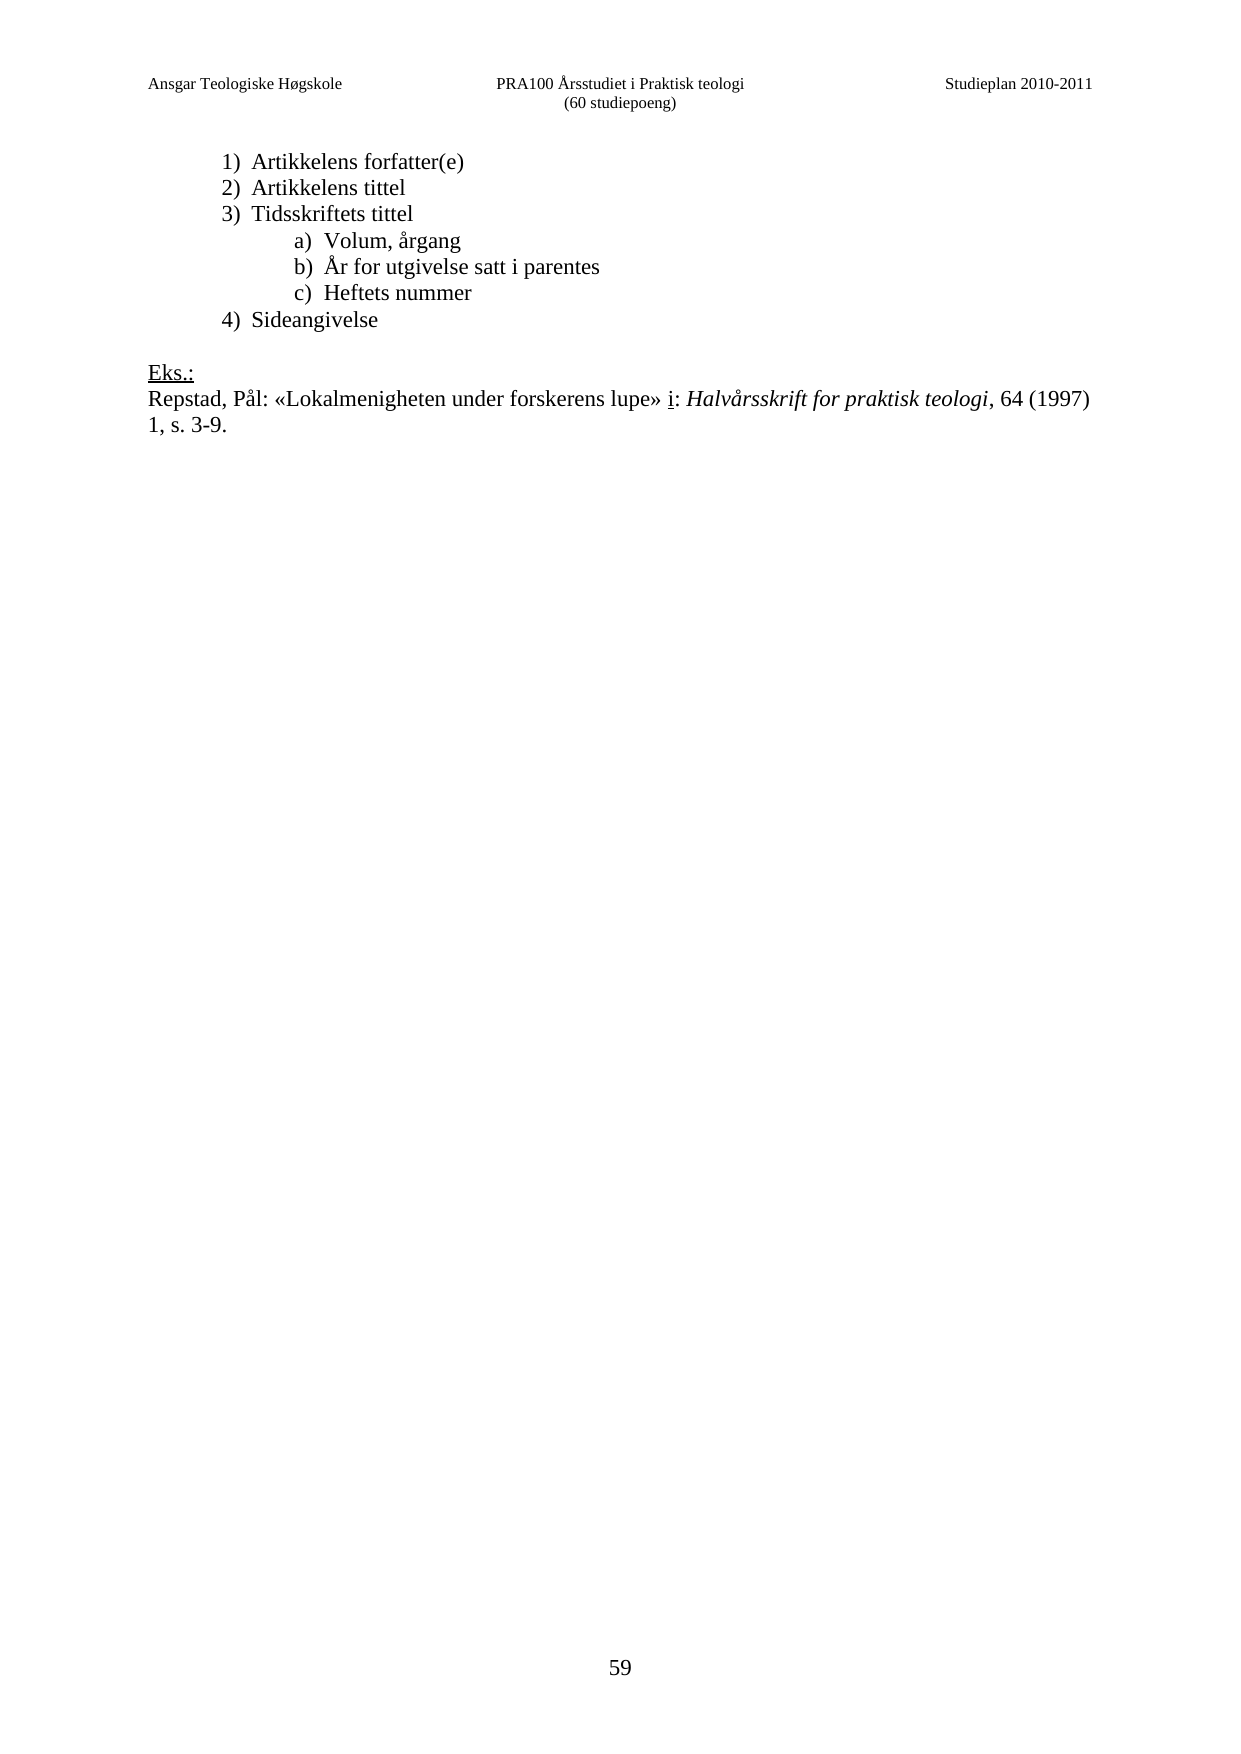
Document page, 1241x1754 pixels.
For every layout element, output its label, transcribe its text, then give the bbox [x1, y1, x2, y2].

text Eks.: [148, 358, 1092, 385]
list Artikkelens tittel [221, 174, 1092, 200]
list Artikkelens forfatter(e) [221, 148, 1092, 174]
list Heftets nummer [294, 279, 1092, 306]
list Sideangivelse [221, 306, 1092, 332]
text Repstad, Pål: «Lokalmenigheten under forskerens lupe» i: Halvårsskrift for praktisk teologi, 64 (1997) 1, s. 3-9. [148, 385, 1092, 438]
list Tidsskriftets tittel [221, 200, 1092, 227]
list Volum, årgang [294, 227, 1092, 253]
list År for utgivelse satt i parentes [294, 253, 1092, 279]
